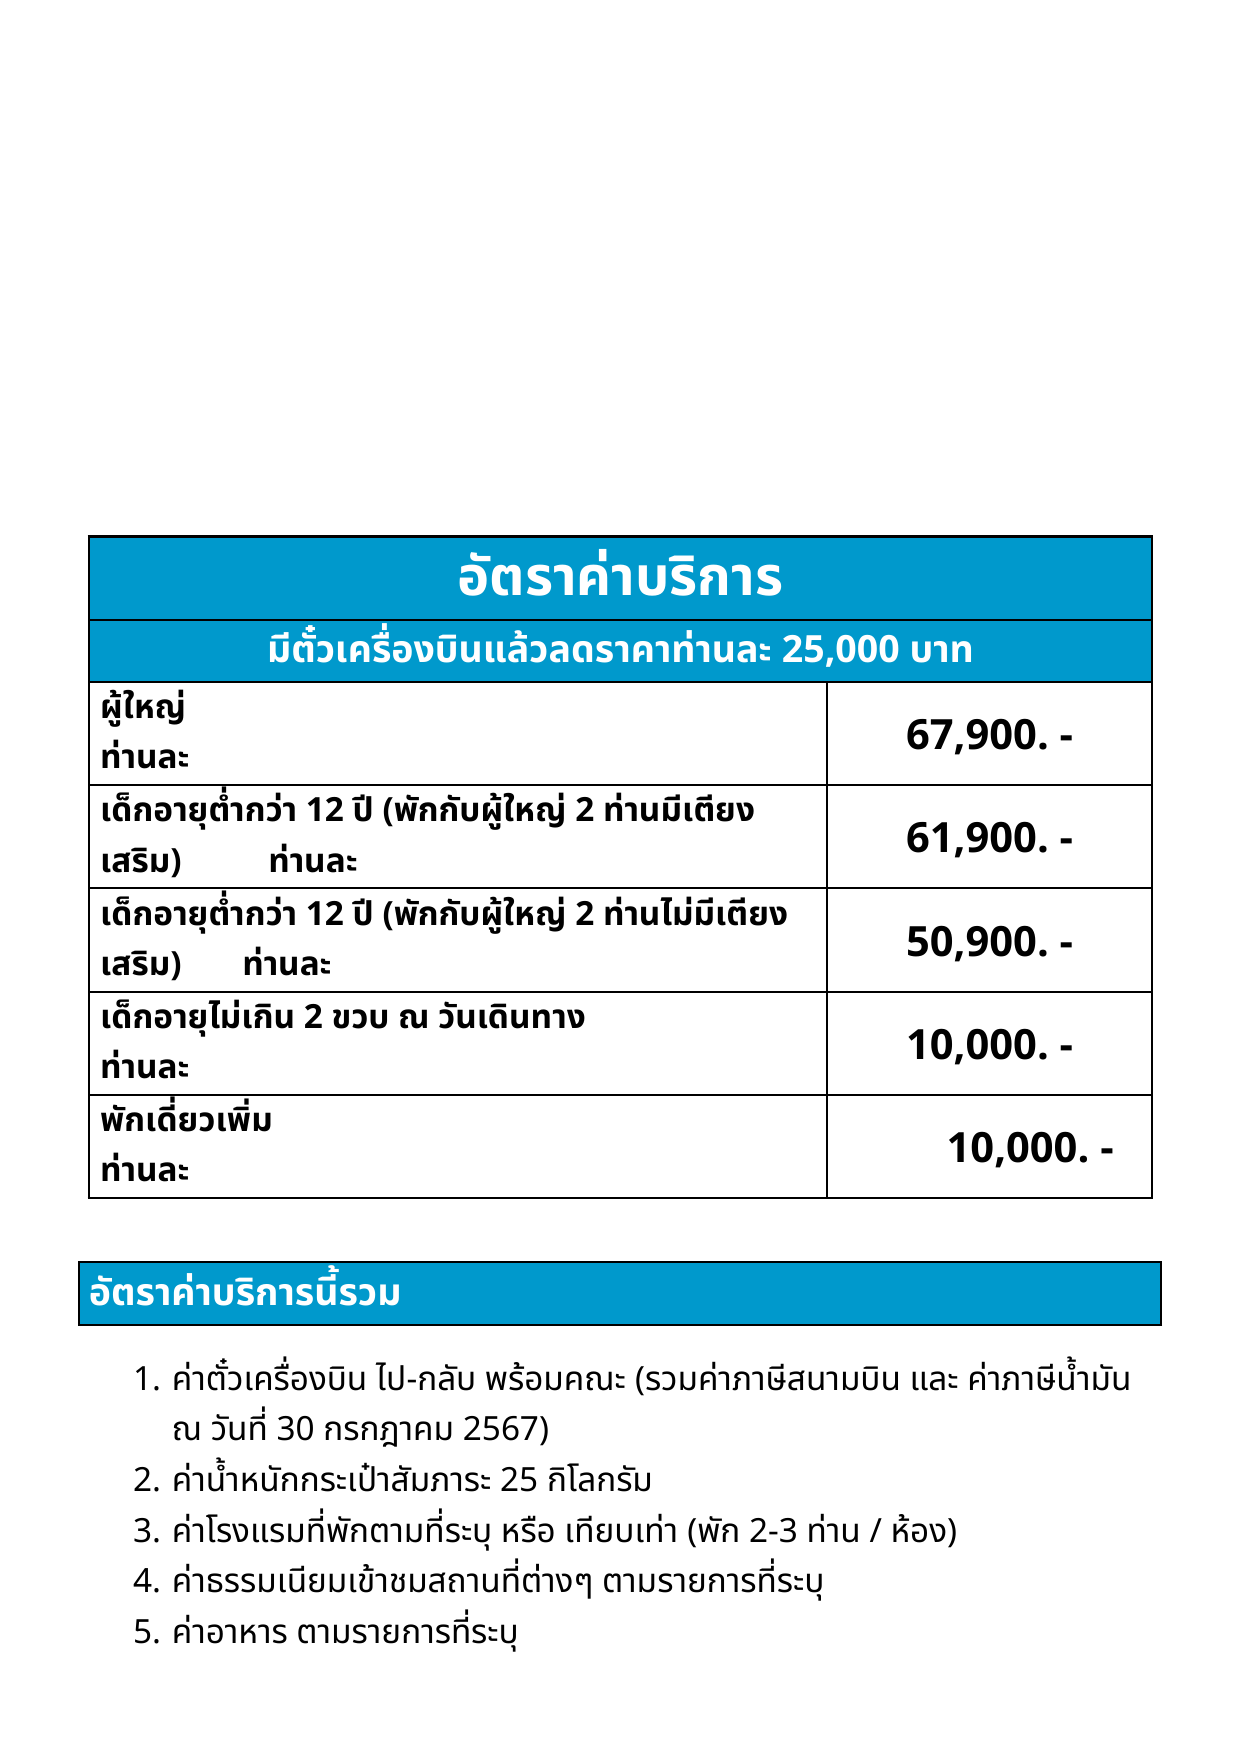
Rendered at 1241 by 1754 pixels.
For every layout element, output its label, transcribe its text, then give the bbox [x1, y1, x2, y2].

list ค่าโรงแรมที่พักตามที่ระบุ หรือ เทียบเท่า (พัก 2-3 ท่าน / ห้อง) [133, 1506, 1122, 1557]
table_cell เด็กอายุต่ำกว่า 12 ปี (พักกับผู้ใหญ่ 2 ท่านมีเตียงเสริม) ท่านละ [90, 786, 826, 887]
text อัตราค่าบริการนี้รวม [80, 1263, 1160, 1324]
list ค่าอาหาร ตามรายการที่ระบุ [133, 1608, 1122, 1658]
table_cell มีตั๋วเครื่องบินแล้วลดราคาท่านละ 25,000 บาท [90, 621, 1151, 681]
table_cell เด็กอายุต่ำกว่า 12 ปี (พักกับผู้ใหญ่ 2 ท่านไม่มีเตียงเสริม) ท่านละ [90, 889, 826, 991]
table_cell 50,900. - [828, 889, 1151, 991]
table_cell 61,900. - [828, 786, 1151, 887]
table_cell ผู้ใหญ่ ท่านละ [90, 683, 826, 784]
list ค่าตั๋วเครื่องบิน ไป-กลับ พร้อมคณะ (รวมค่าภาษีสนามบิน และ ค่าภาษีน้ำมัน ณ วันที่ 30 กรกฎาคม 2567) [133, 1354, 1152, 1456]
table_cell 67,900. - [828, 683, 1151, 784]
table_cell พักเดี่ยวเพิ่ม ท่านละ [90, 1096, 826, 1197]
table_header อัตราค่าบริการ [90, 538, 1151, 619]
table_cell 10,000. - [828, 1096, 1151, 1197]
list ค่าน้ำหนักกระเป๋าสัมภาระ 25 กิโลกรัม [133, 1456, 1122, 1506]
list ค่าธรรมเนียมเข้าชมสถานที่ต่างๆ ตามรายการที่ระบุ [133, 1557, 1122, 1608]
table_cell 10,000. - [828, 993, 1151, 1094]
table_cell เด็กอายุไม่เกิน 2 ขวบ ณ วันเดินทาง ท่านละ [90, 993, 826, 1094]
